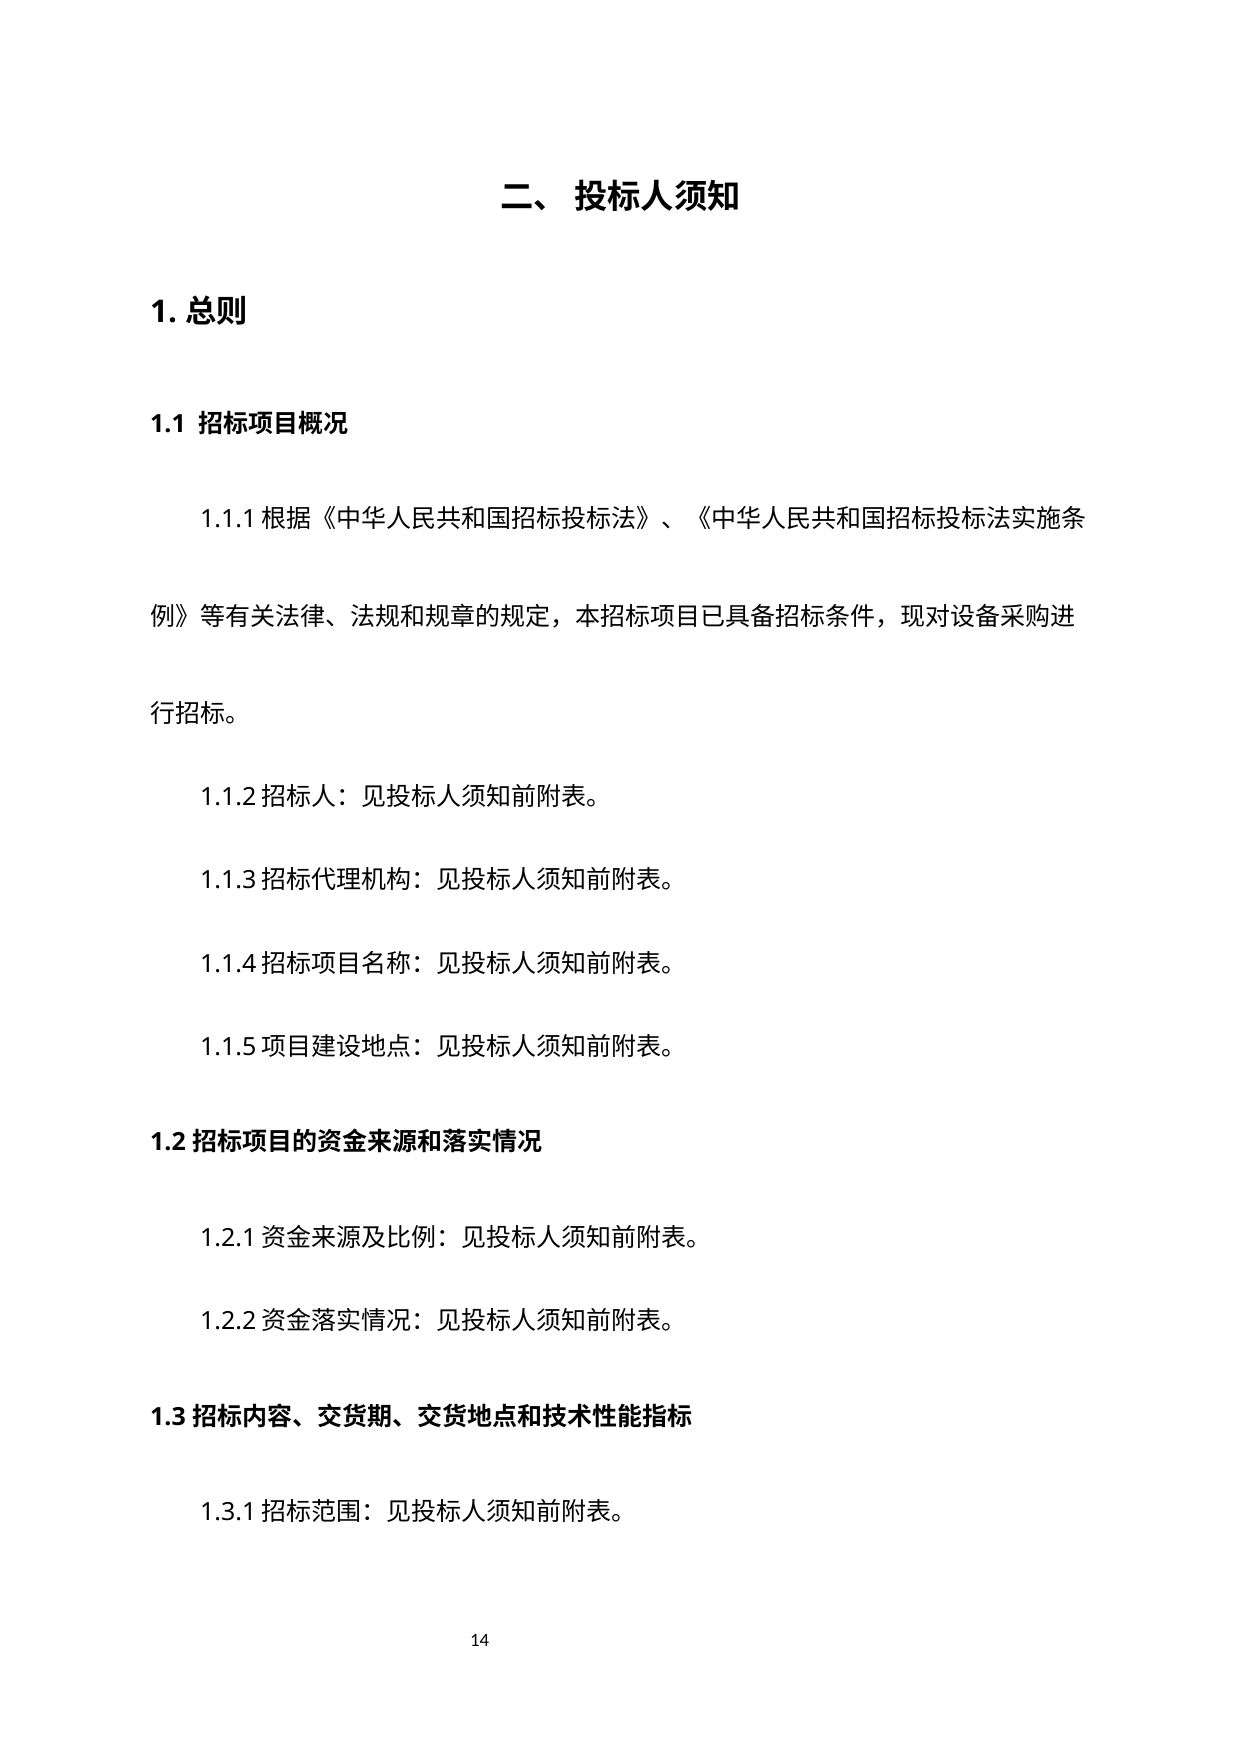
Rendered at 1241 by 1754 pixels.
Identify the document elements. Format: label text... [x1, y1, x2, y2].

text 二、 投标人须知 [150, 162, 1090, 227]
text 1.2.2资金落实情况：见投标人须知前附表。 [150, 1286, 1090, 1351]
text 1.2.1资金来源及比例：见投标人须知前附表。 [150, 1203, 1090, 1268]
text 1. 总则 [150, 276, 1090, 341]
text 1.1.5项目建设地点：见投标人须知前附表。 [150, 1012, 1090, 1077]
text 1.1.3招标代理机构：见投标人须知前附表。 [150, 846, 1090, 911]
text 1.3.1招标范围：见投标人须知前附表。 [150, 1477, 1090, 1542]
text 1.1.4招标项目名称：见投标人须知前附表。 [150, 929, 1090, 994]
text 1.3 招标内容、交货期、交货地点和技术性能指标 [150, 1382, 1090, 1447]
text 1.1.2招标人：见投标人须知前附表。 [150, 762, 1090, 827]
text 1.1 招标项目概况 [150, 389, 1090, 454]
text 1.2 招标项目的资金来源和落实情况 [150, 1107, 1090, 1172]
text 1.1.1根据《中华人民共和国招标投标法》、《中华人民共和国招标投标法实施条例》等有关法律、法规和规章的规定，本招标项目已具备招标条件，现对设备采购进行招标。 [150, 484, 1090, 744]
